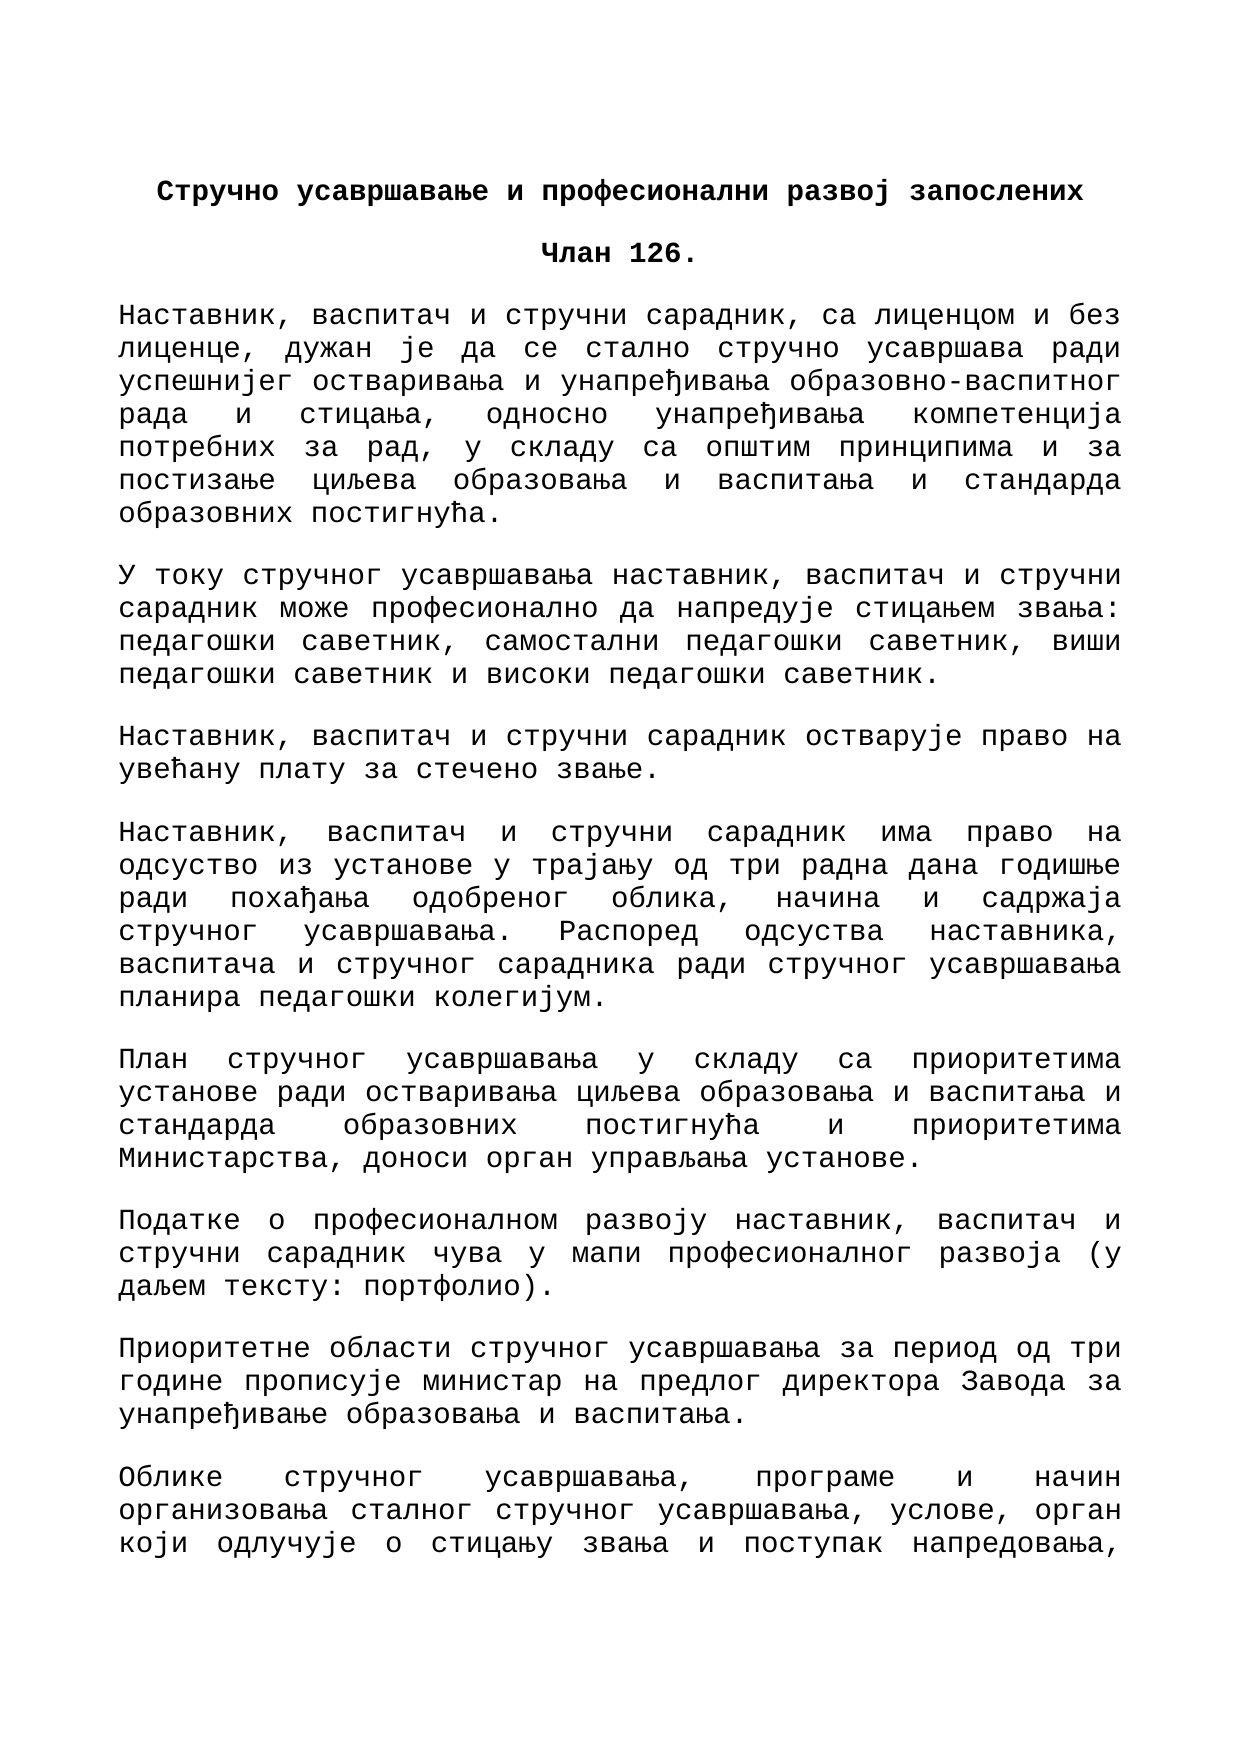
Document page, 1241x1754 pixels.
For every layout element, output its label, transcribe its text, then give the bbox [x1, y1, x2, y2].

text Стручно усавршавање и професионални развој запослених [118, 176, 1122, 209]
text Наставник, васпитач и стручни сарадник, са лиценцом и без лиценце, дужан је да се стално стручно усавршава ради успешнијег остваривања и унапређивања образовно-васпитног рада и стицања, односно унапређивања компетенција потребних за рад, у складу са општим принципима и за постизање циљева образовања и васпитања и стандарда образовних постигнућа. [118, 300, 1122, 531]
text Члан 126. [118, 238, 1122, 271]
text Податке о професионалном развоју наставник, васпитач и стручни сарадник чува у мапи професионалног развоја (у даљем тексту: портфолио). [118, 1205, 1122, 1304]
text План стручног усавршавања у складу са приоритетима установе ради остваривања циљева образовања и васпитања и стандарда образовних постигнућа и приоритетима Министарства, доноси орган управљања установе. [118, 1044, 1122, 1176]
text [118, 1462, 1122, 1561]
text Наставник, васпитач и стручни сарадник има право на одсуство из установе у трајању од три радна дана годишње ради похађања одобреног облика, начина и садржаја стручног усавршавања. Распоред одсуства наставника, васпитача и стручног сарадника ради стручног усавршавања планира педагошки колегијум. [118, 817, 1122, 1015]
text Наставник, васпитач и стручни сарадник остварује право на увећану плату за стечено звање. [118, 722, 1122, 788]
text Приоритетне области стручног усавршавања за период од три године прописује министар на предлог директора Завода за унапређивање образовања и васпитања. [118, 1333, 1122, 1433]
text У току стручног усавршавања наставник, васпитач и стручни сарадник може професионално да напредује стицањем звања: педагошки саветник, самостални педагошки саветник, виши педагошки саветник и високи педагошки саветник. [118, 560, 1122, 692]
